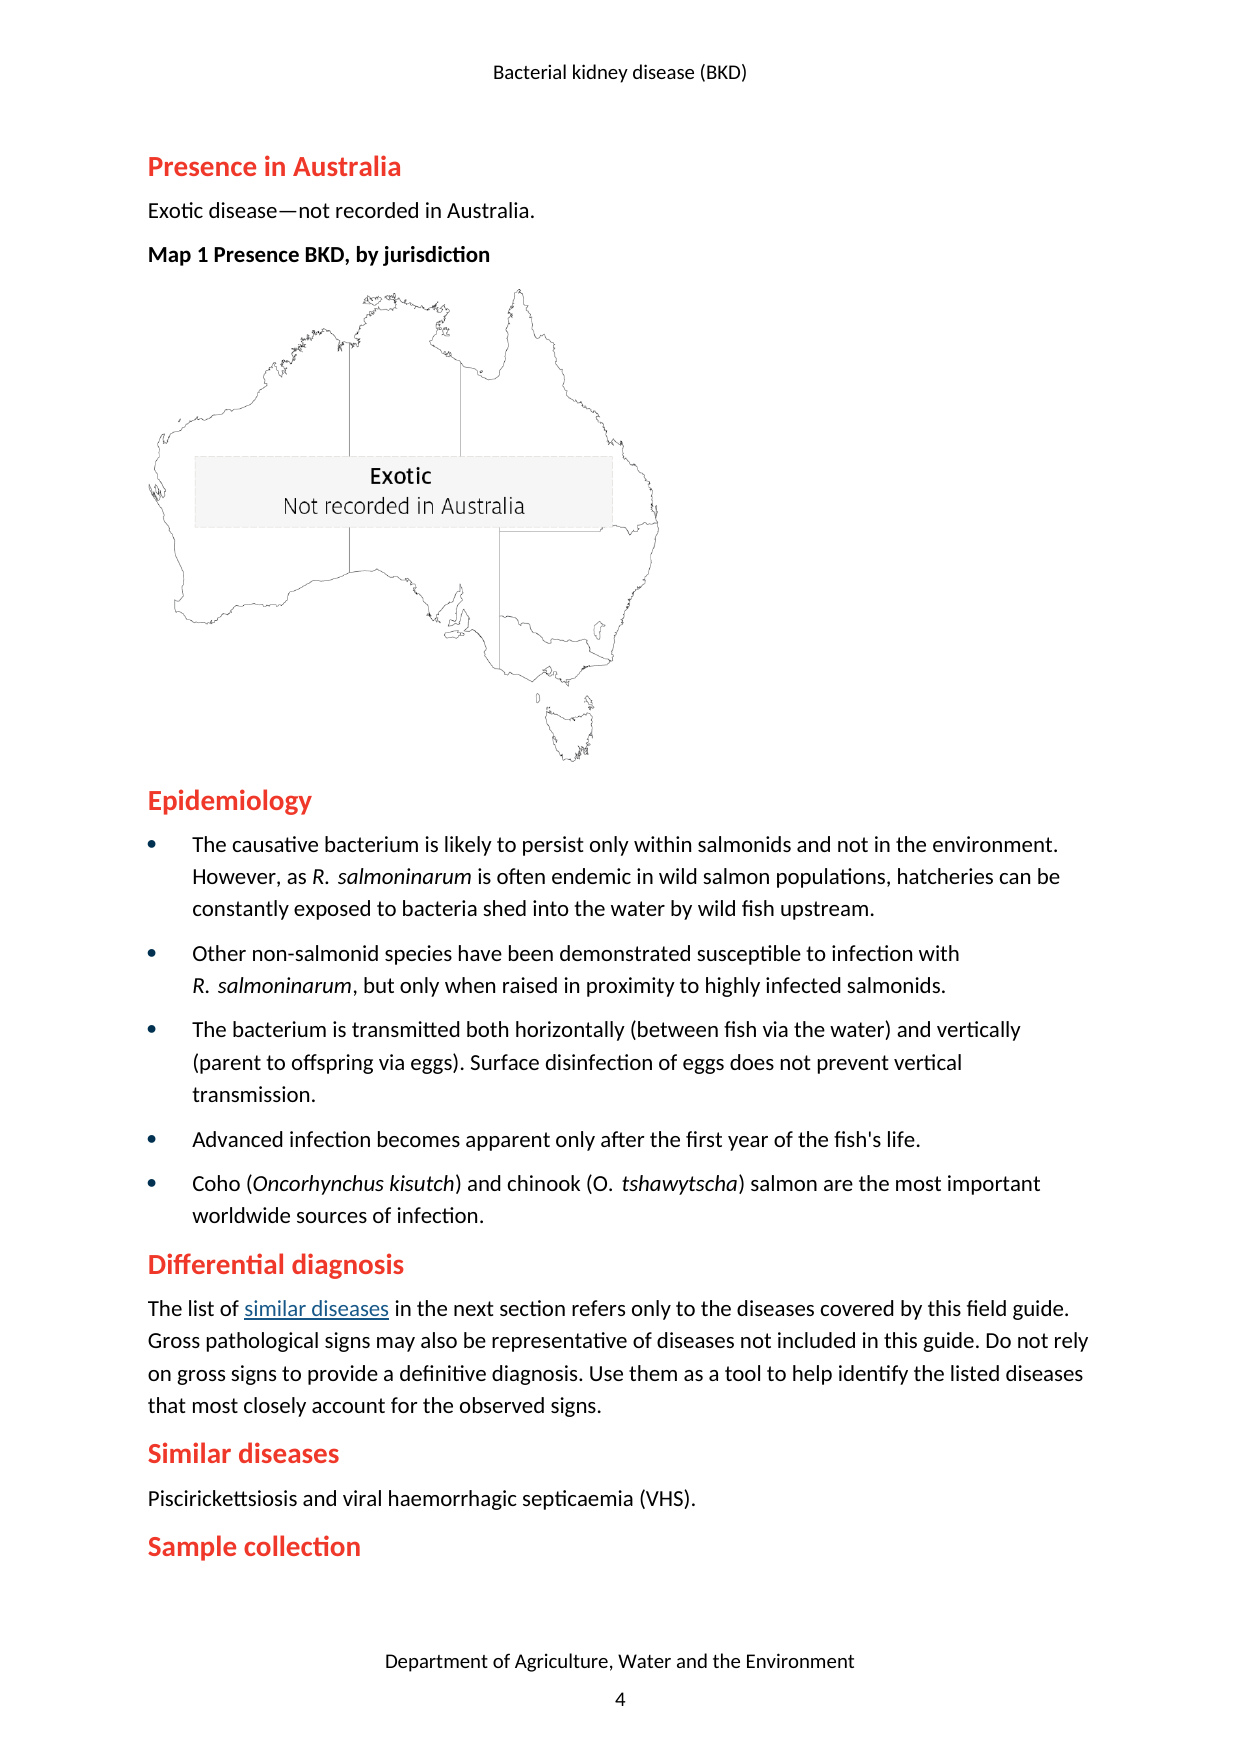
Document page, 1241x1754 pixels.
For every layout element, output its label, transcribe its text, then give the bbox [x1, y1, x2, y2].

list Advanced infection becomes apparent only after the first year of the fish's life. [148, 1125, 1092, 1153]
subtitle Differential diagnosis [148, 1246, 1092, 1282]
subtitle Sample collection [148, 1528, 1092, 1564]
picture [147, 281, 828, 765]
text Exotic disease—not recorded in Australia. [148, 196, 1092, 224]
subtitle Presence in Australia [148, 148, 1092, 183]
text Map 1 Presence BKD, by jurisdiction [148, 241, 1092, 268]
subtitle Similar diseases [148, 1436, 1092, 1471]
list Coho (Oncorhynchus kisutch) and chinook (O. tshawytscha) salmon are the most important worldwide sources of infection. [148, 1169, 1092, 1229]
list Other non-salmonid species have been demonstrated susceptible to infection with R. salmoninarum, but only when raised in proximity to highly infected salmonids. [148, 939, 1092, 999]
list The causative bacterium is likely to persist only within salmonids and not in the environment. However, as R. salmoninarum is often endemic in wild salmon populations, hatcheries can be constantly exposed to bacteria shed into the water by wild fish upstream. [148, 830, 1092, 922]
subtitle Epidemiology [148, 782, 1092, 817]
text Piscirickettsiosis and viral haemorrhagic septicaemia (VHS). [148, 1484, 1092, 1512]
list The bacterium is transmitted both horizontally (between fish via the water) and vertically (parent to offspring via eggs). Surface disinfection of eggs does not prevent vertical transmission. [148, 1016, 1092, 1108]
text The list of similar diseases in the next section refers only to the diseases covered by this field guide. Gross pathological signs may also be representative of diseases not included in this guide. Do not rely on gross signs to provide a definitive diagnosis. Use them as a tool to help identify the listed diseases that most closely account for the observed signs. [148, 1294, 1092, 1419]
